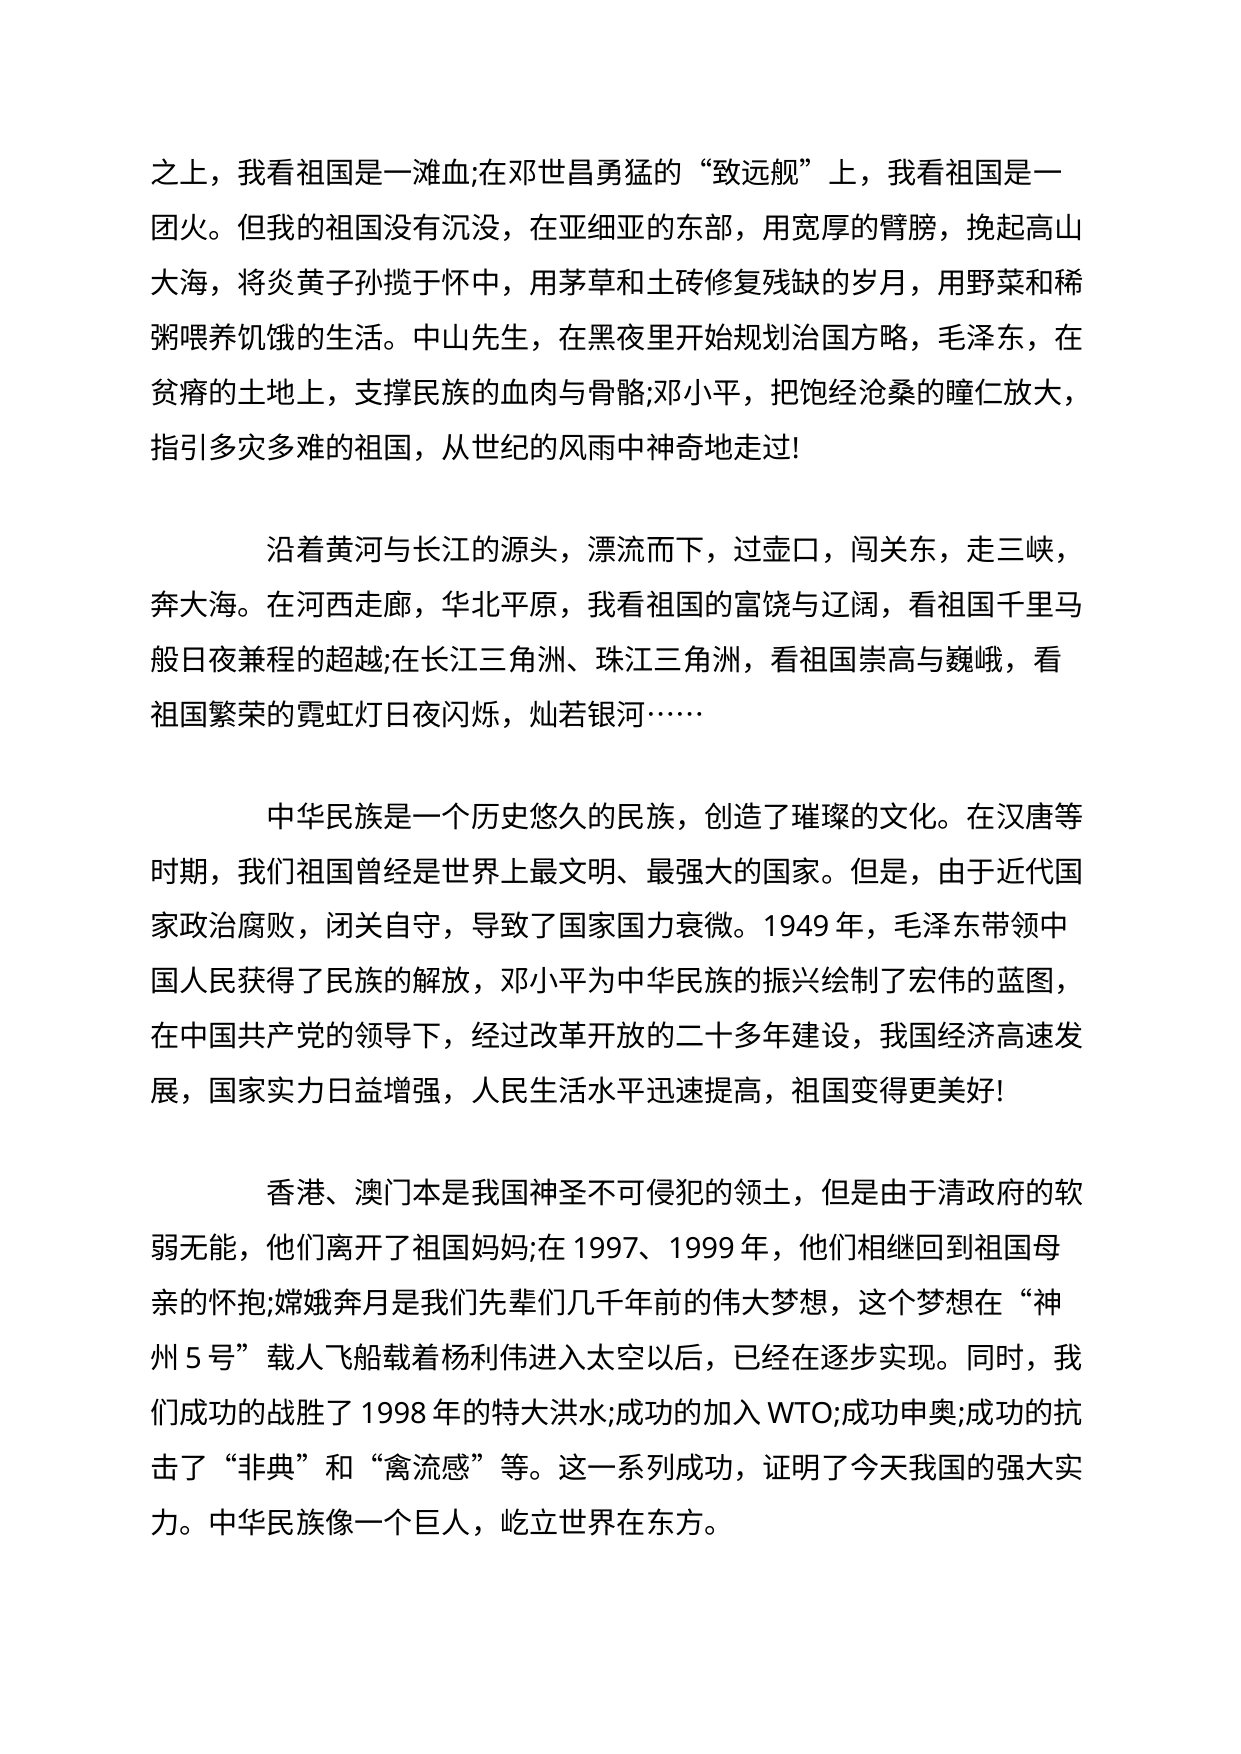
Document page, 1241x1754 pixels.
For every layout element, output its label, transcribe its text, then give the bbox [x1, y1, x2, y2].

text 中华民族是一个历史悠久的民族，创造了璀璨的文化。在汉唐等时期，我们祖国曾经是世界上最文明、最强大的国家。但是，由于近代国家政治腐败，闭关自守，导致了国家国力衰微。1949年，毛泽东带领中国人民获得了民族的解放，邓小平为中华民族的振兴绘制了宏伟的蓝图，在中国共产党的领导下，经过改革开放的二十多年建设，我国经济高速发展，国家实力日益增强，人民生活水平迅速提高，祖国变得更美好! [150, 793, 1090, 1110]
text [150, 150, 1090, 467]
text 沿着黄河与长江的源头，漂流而下，过壶口，闯关东，走三峡，奔大海。在河西走廊，华北平原，我看祖国的富饶与辽阔，看祖国千里马般日夜兼程的超越;在长江三角洲、珠江三角洲，看祖国崇高与巍峨，看祖国繁荣的霓虹灯日夜闪烁，灿若银河…… [150, 527, 1090, 734]
text 香港、澳门本是我国神圣不可侵犯的领土，但是由于清政府的软弱无能，他们离开了祖国妈妈;在1997、1999年，他们相继回到祖国母亲的怀抱;嫦娥奔月是我们先辈们几千年前的伟大梦想，这个梦想在“神州5号”载人飞船载着杨利伟进入太空以后，已经在逐步实现。同时，我们成功的战胜了1998年的特大洪水;成功的加入WTO;成功申奥;成功的抗击了“非典”和“禽流感”等。这一系列成功，证明了今天我国的强大实力。中华民族像一个巨人，屹立世界在东方。 [150, 1170, 1090, 1542]
